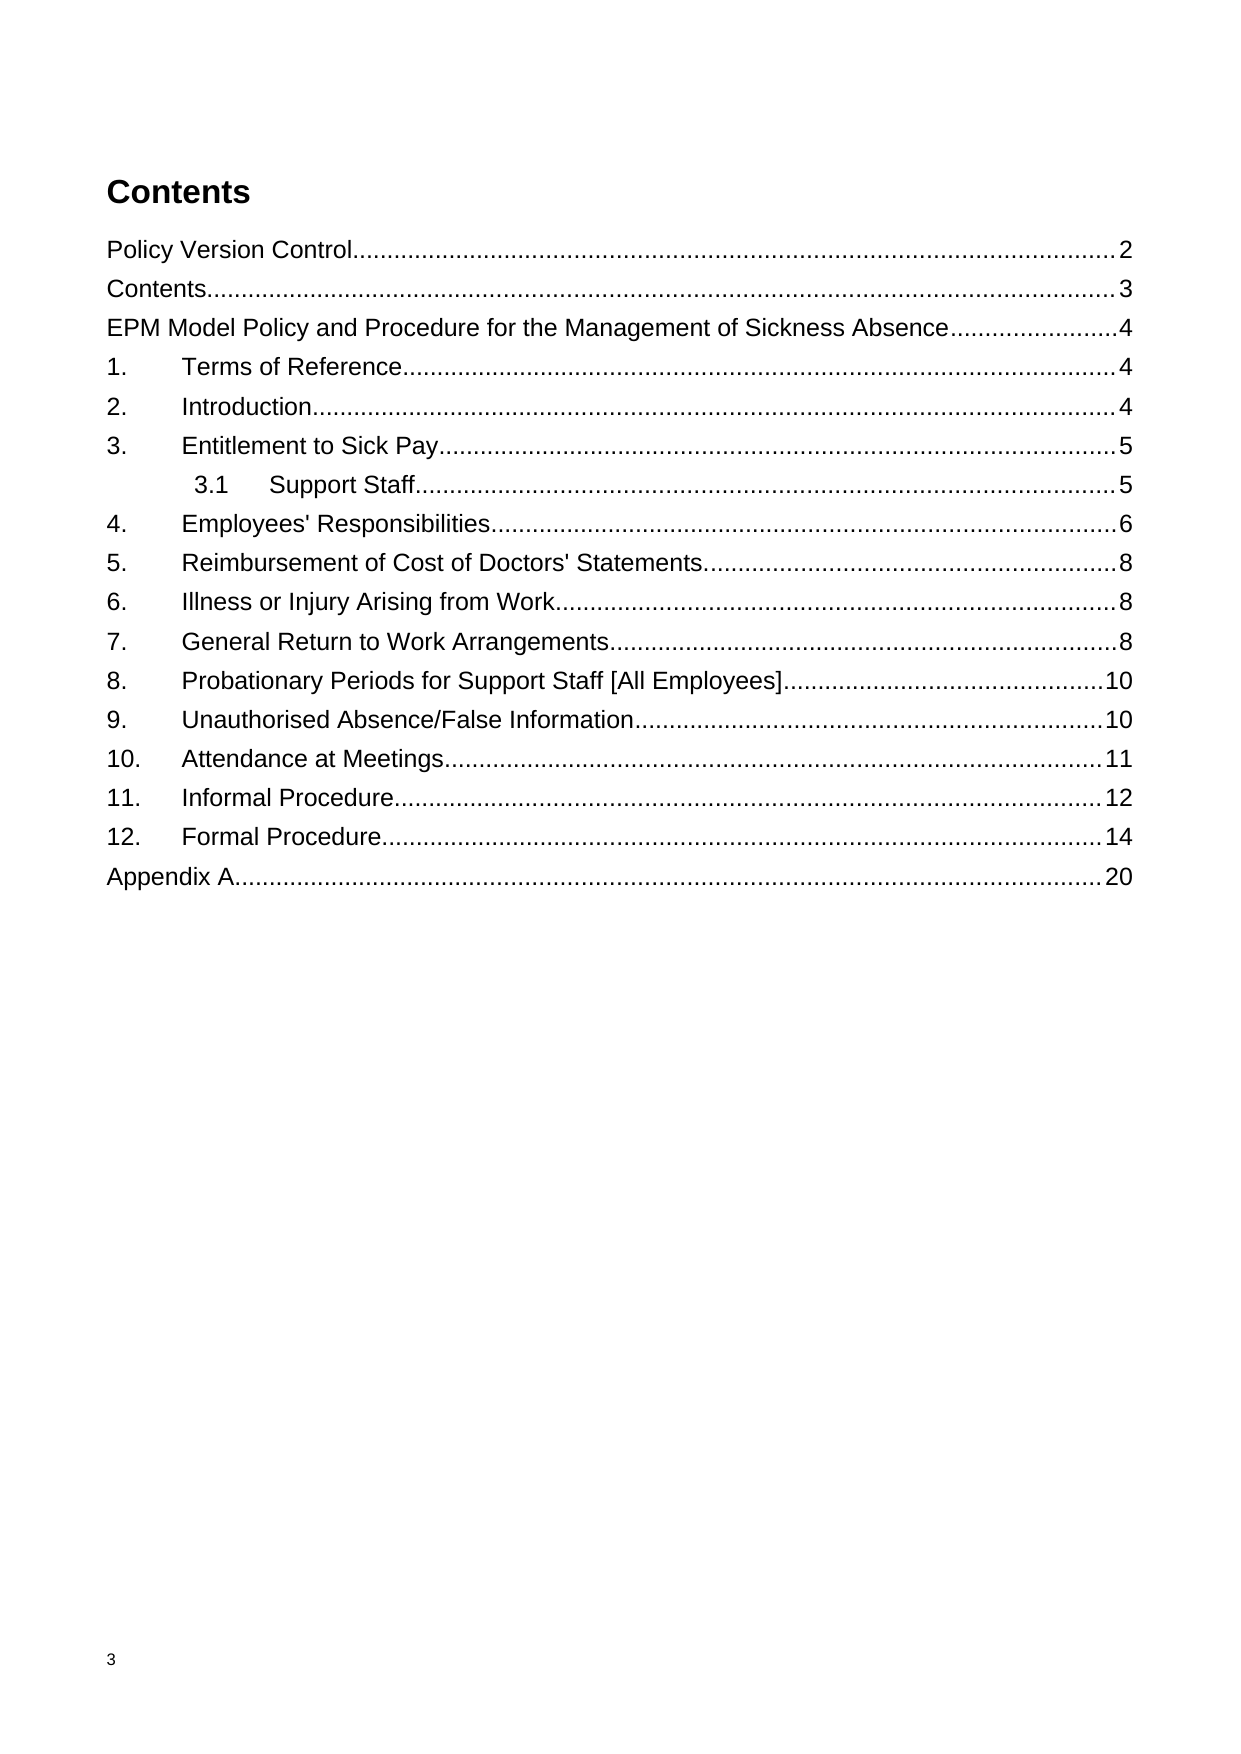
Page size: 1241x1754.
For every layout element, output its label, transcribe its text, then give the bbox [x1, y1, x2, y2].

text 12. Formal Procedure 14 [106, 822, 1134, 851]
text 7. General Return to Work Arrangements 8 [106, 627, 1134, 655]
text Contents 3 [106, 274, 1134, 303]
subtitle Contents [106, 177, 1134, 210]
text 1. Terms of Reference 4 [106, 352, 1134, 381]
text 3. Entitlement to Sick Pay 5 [106, 431, 1134, 459]
text 5. Reimbursement of Cost of Doctors' Statements. 8 [106, 548, 1134, 577]
text 3.1 Support Staff 5 [194, 470, 1134, 499]
text EPM Model Policy and Procedure for the Management of Sickness Absence 4 [106, 313, 1134, 342]
text 8. Probationary Periods for Support Staff [All Employees] 10 [106, 666, 1134, 694]
text 6. Illness or Injury Arising from Work 8 [106, 587, 1134, 616]
text 11. Informal Procedure 12 [106, 783, 1134, 812]
text 10. Attendance at Meetings 11 [106, 744, 1134, 773]
text Policy Version Control 2 [106, 235, 1134, 264]
text 2. Introduction 4 [106, 392, 1134, 420]
text Appendix A 20 [106, 862, 1134, 890]
text 4. Employees' Responsibilities 6 [106, 509, 1134, 538]
text 9. Unauthorised Absence/False Information 10 [106, 705, 1134, 734]
